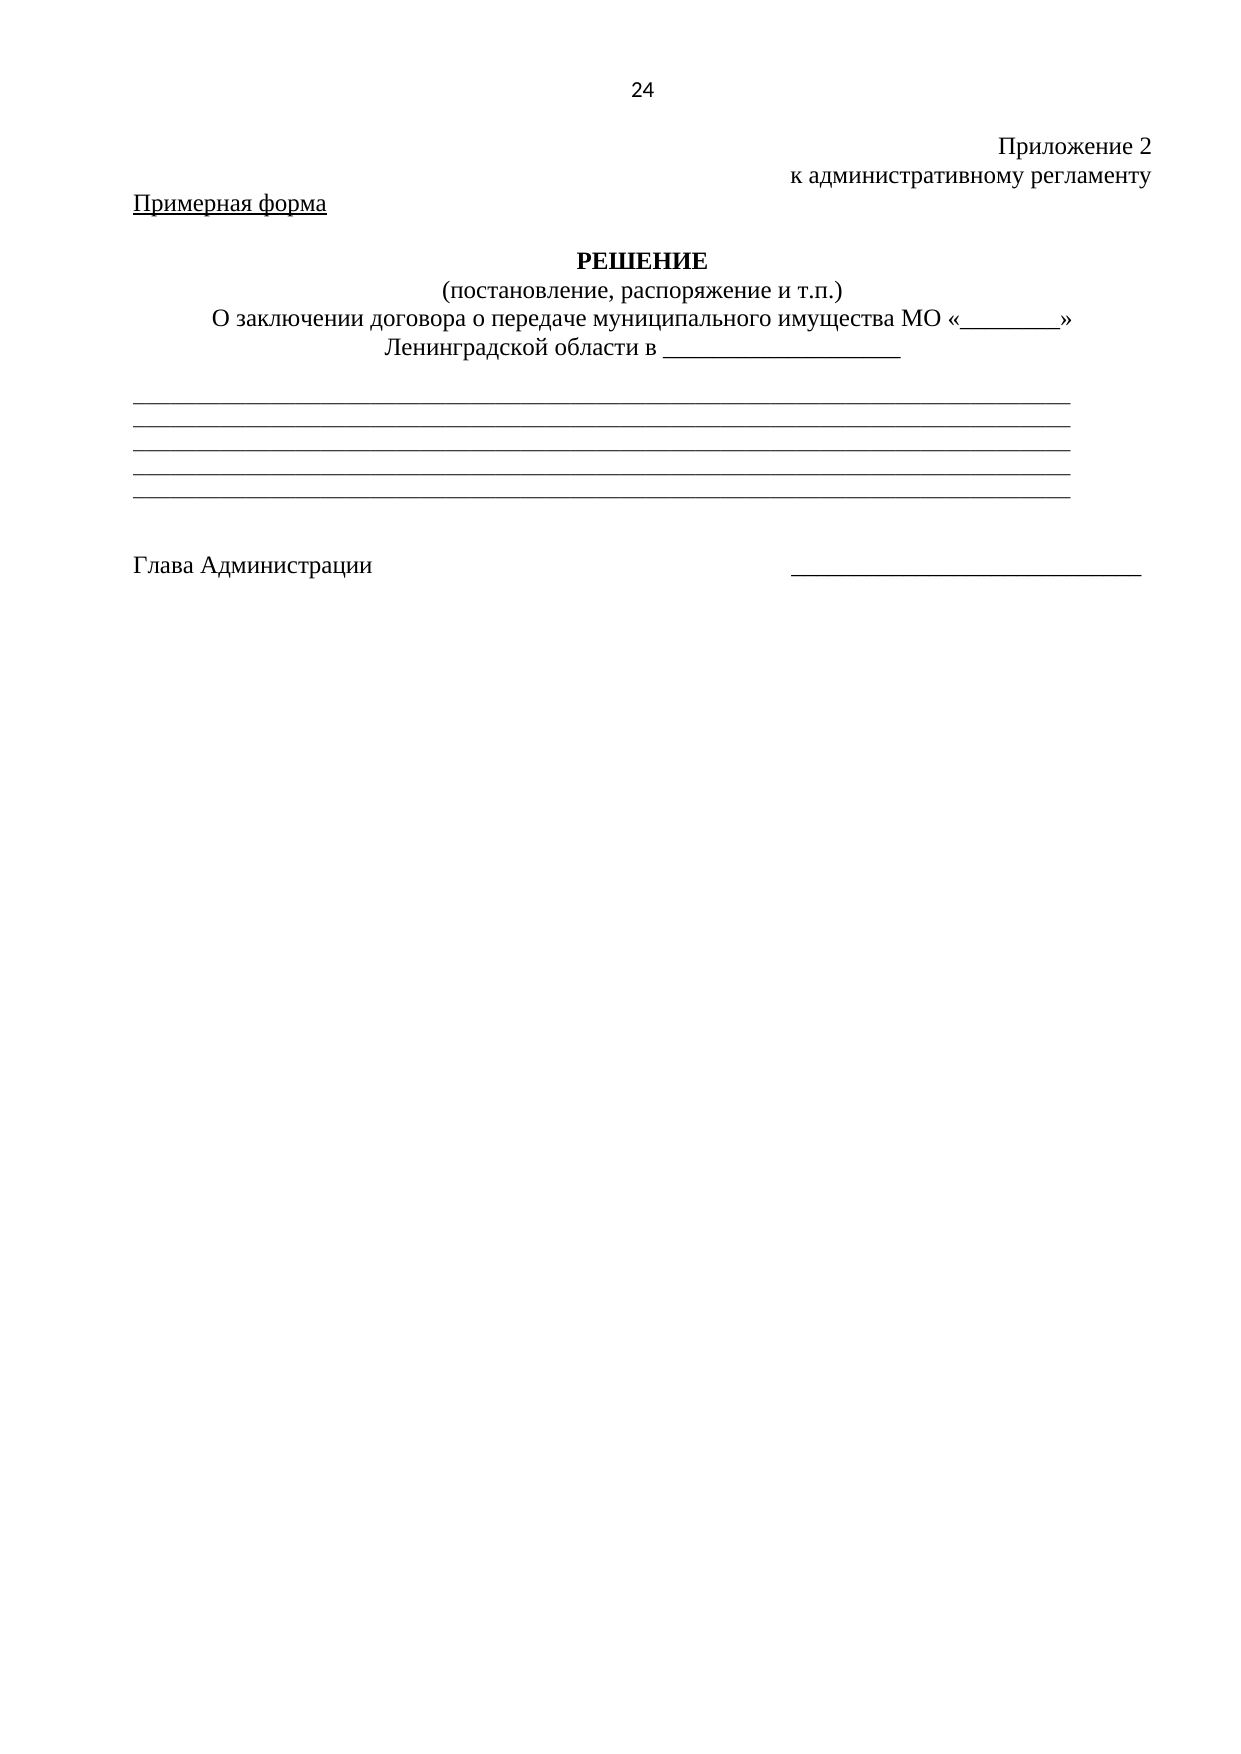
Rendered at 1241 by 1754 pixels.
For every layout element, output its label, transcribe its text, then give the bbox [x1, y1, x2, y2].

text О заключении договора о передаче муниципального имущества МО «________» Ленинградской области в ___________________ [133, 303, 1152, 361]
text Примерная форма [133, 188, 1152, 217]
text ___________________________________________________________________________ [133, 432, 1152, 456]
text (постановление, распоряжение и т.п.) [133, 275, 1152, 303]
text ___________________________________________________________________________ [133, 408, 1152, 432]
text Приложение 2 [133, 131, 1152, 160]
text ___________________________________________________________________________ [133, 385, 1152, 408]
text ___________________________________________________________________________ [133, 456, 1152, 479]
text ___________________________________________________________________________ [133, 479, 1152, 503]
text РЕШЕНИЕ [133, 246, 1152, 275]
text Глава Администрации ____________________________ [133, 550, 1152, 579]
text к административному регламенту [133, 160, 1152, 188]
